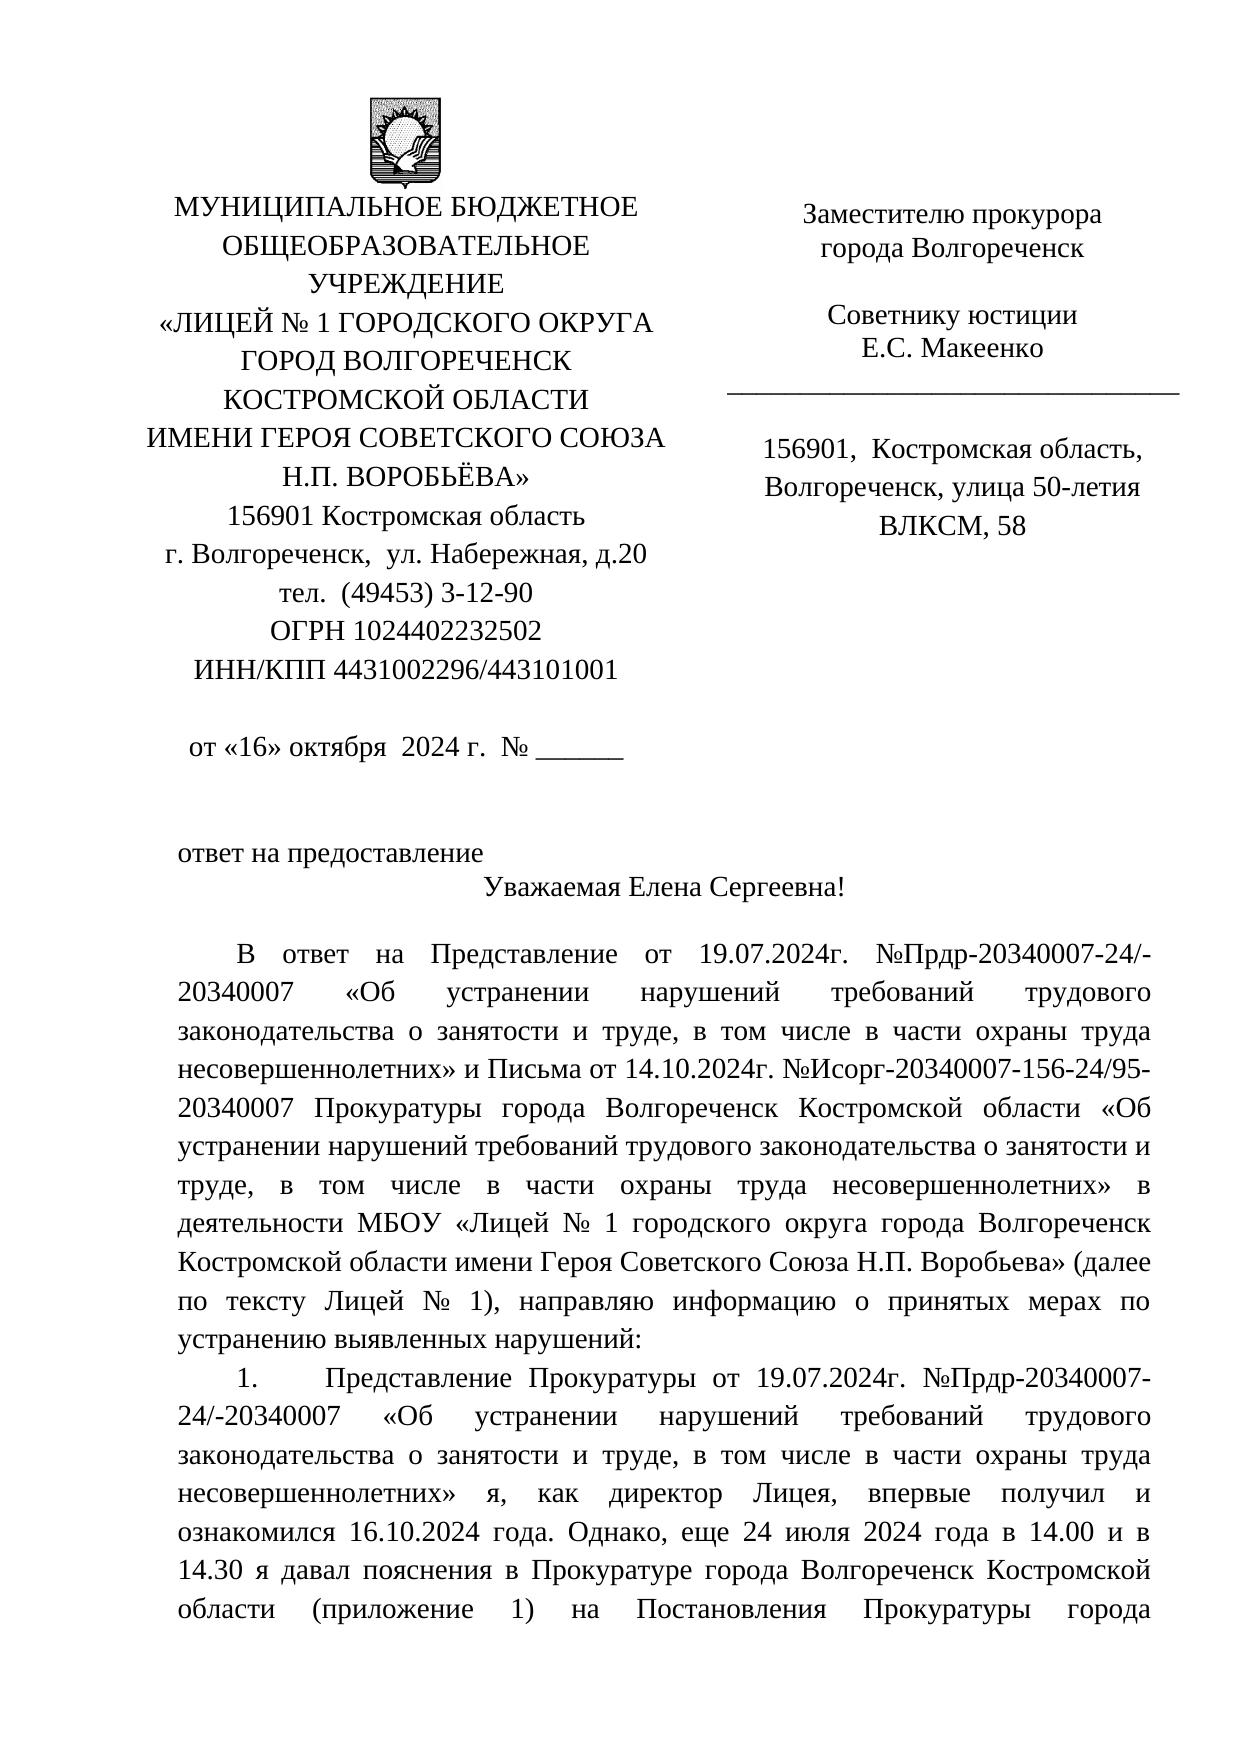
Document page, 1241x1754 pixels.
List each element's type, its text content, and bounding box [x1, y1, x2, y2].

table_header МУНИЦИПАЛЬНОЕ БЮДЖЕТНОЕ ОБЩЕОБРАЗОВАТЕЛЬНОЕ УЧРЕЖДЕНИЕ «ЛИЦЕЙ № 1 ГОРОДСКОГО ОКРУГА ГОРОД ВОЛГОРЕЧЕНСК КОСТРОМСКОЙ ОБЛАСТИ ИМЕНИ ГЕРОЯ СОВЕТСКОГО СОЮЗА Н.П. ВОРОБЬЁВА» 156901 Костромская область г. Волгореченск, ул. Набережная, д.20 тел. (49453) 3-12-90 ОГРН 1024402232502 ИНН/КПП 4431002296/443101001 от «16» октября 2024 г. № ______ [118, 96, 694, 762]
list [177, 1360, 1152, 1624]
text Уважаемая Елена Сергеевна! [177, 869, 1152, 902]
table_header Заместителю прокурора города Волгореченск Советнику юстиции Е.С. Макеенко _______________________________ 156901, Костромская область, Волгореченск, улица 50-летия ВЛКСМ, 58 [694, 96, 1211, 762]
text В ответ на Представление от 19.07.2024г. №Прдр-20340007-24/-20340007 «Об устранении нарушений требований трудового законодательства о занятости и труде, в том числе в части охраны труда несовершеннолетних» и Письма от 14.10.2024г. №Исорг-20340007-156-24/95-20340007 Прокуратуры города Волгореченск Костромской области «Об устранении нарушений требований трудового законодательства о занятости и труде, в том числе в части охраны труда несовершеннолетних» в деятельности МБОУ «Лицей № 1 городского округа города Волгореченск Костромской области имени Героя Советского Союза Н.П. Воробьева» (далее по тексту Лицей № 1), направляю информацию о принятых мерах по устранению выявленных нарушений: [177, 936, 1152, 1355]
text ответ на предоставление [177, 835, 1152, 869]
